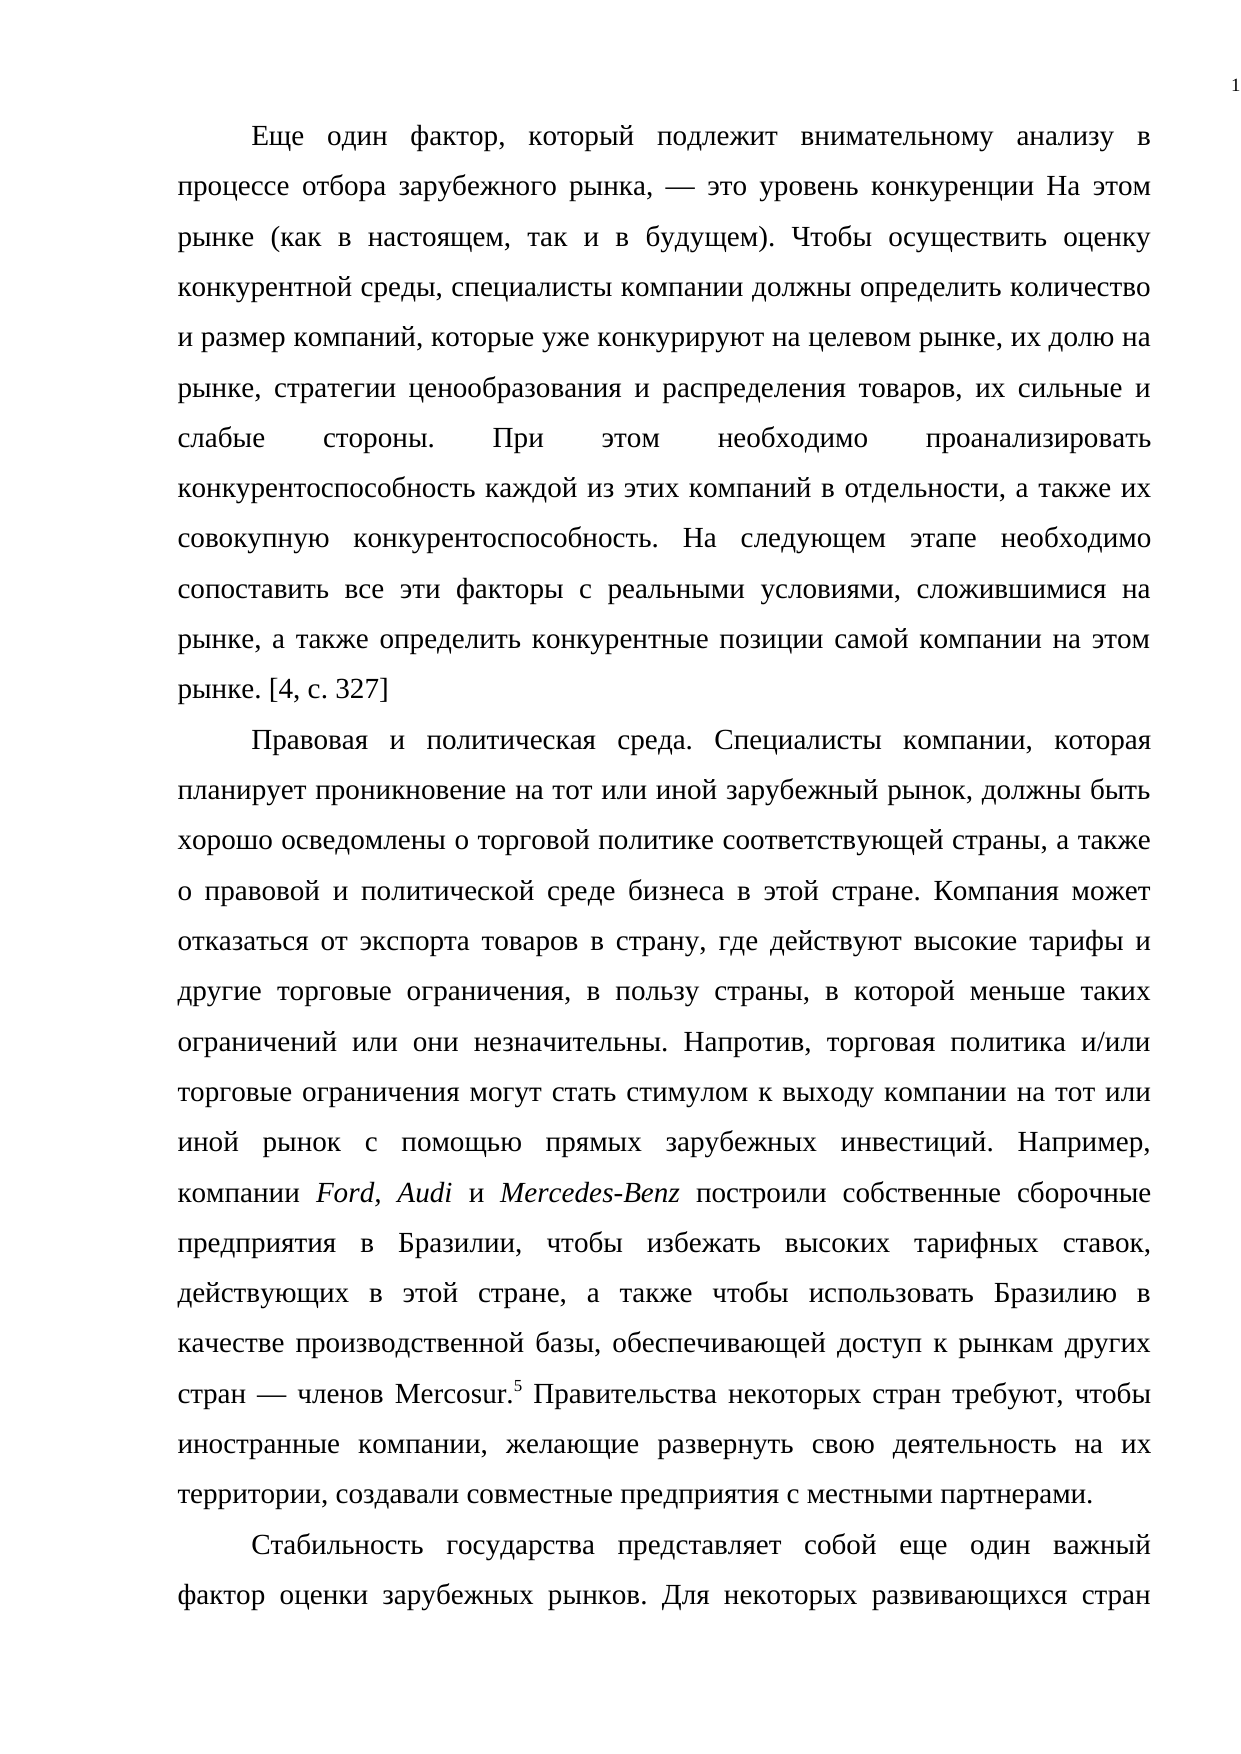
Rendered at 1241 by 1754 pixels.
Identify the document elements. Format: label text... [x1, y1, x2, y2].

text Еще один фактор, который подлежит внимательному анализу в процессе отбора зарубежного рынка, — это уровень конкуренции На этом рынке (как в настоящем, так и в будущем). Чтобы осуществить оценку конкурентной среды, специалисты компании должны определить количество и размер компаний, которые уже конкурируют на целевом рынке, их долю на рынке, стратегии ценообразования и распределения товаров, их сильные и слабые стороны. При этом необходимо проанализировать конкурентоспособность каждой из этих компаний в отдельности, а также их совокупную конкурентоспособность. На следующем этапе необходимо сопоставить все эти факторы с реальными условиями, сложившимися на рынке, а также определить конкурентные позиции самой компании на этом рынке. [4, с. 327] [177, 118, 1152, 705]
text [177, 1527, 1152, 1611]
text Правовая и политическая среда. Специалисты компании, которая планирует проникновение на тот или иной зарубежный рынок, должны быть хорошо осведомлены о торговой политике соответствующей страны, а также о правовой и политической среде бизнеса в этой стране. Компания может отказаться от экспорта товаров в страну, где действуют высокие тарифы и другие торговые ограничения, в пользу страны, в которой меньше таких ограничений или они незначительны. Напротив, торговая политика и/или торговые ограничения могут стать стимулом к выходу компании на тот или иной рынок с помощью прямых зарубежных инвестиций. Например, компании Ford, Audi и Mercedes-Benz построили собственные сборочные предприятия в Бразилии, чтобы избежать высоких тарифных ставок, действующих в этой стране, а также чтобы использовать Бразилию в качестве производственной базы, обеспечивающей доступ к рынкам других стран — членов Mercosur.5 Правительства некоторых стран требуют, чтобы иностранные компании, желающие развернуть свою деятельность на их территории, создавали совместные предприятия с местными партнерами. [177, 722, 1152, 1510]
